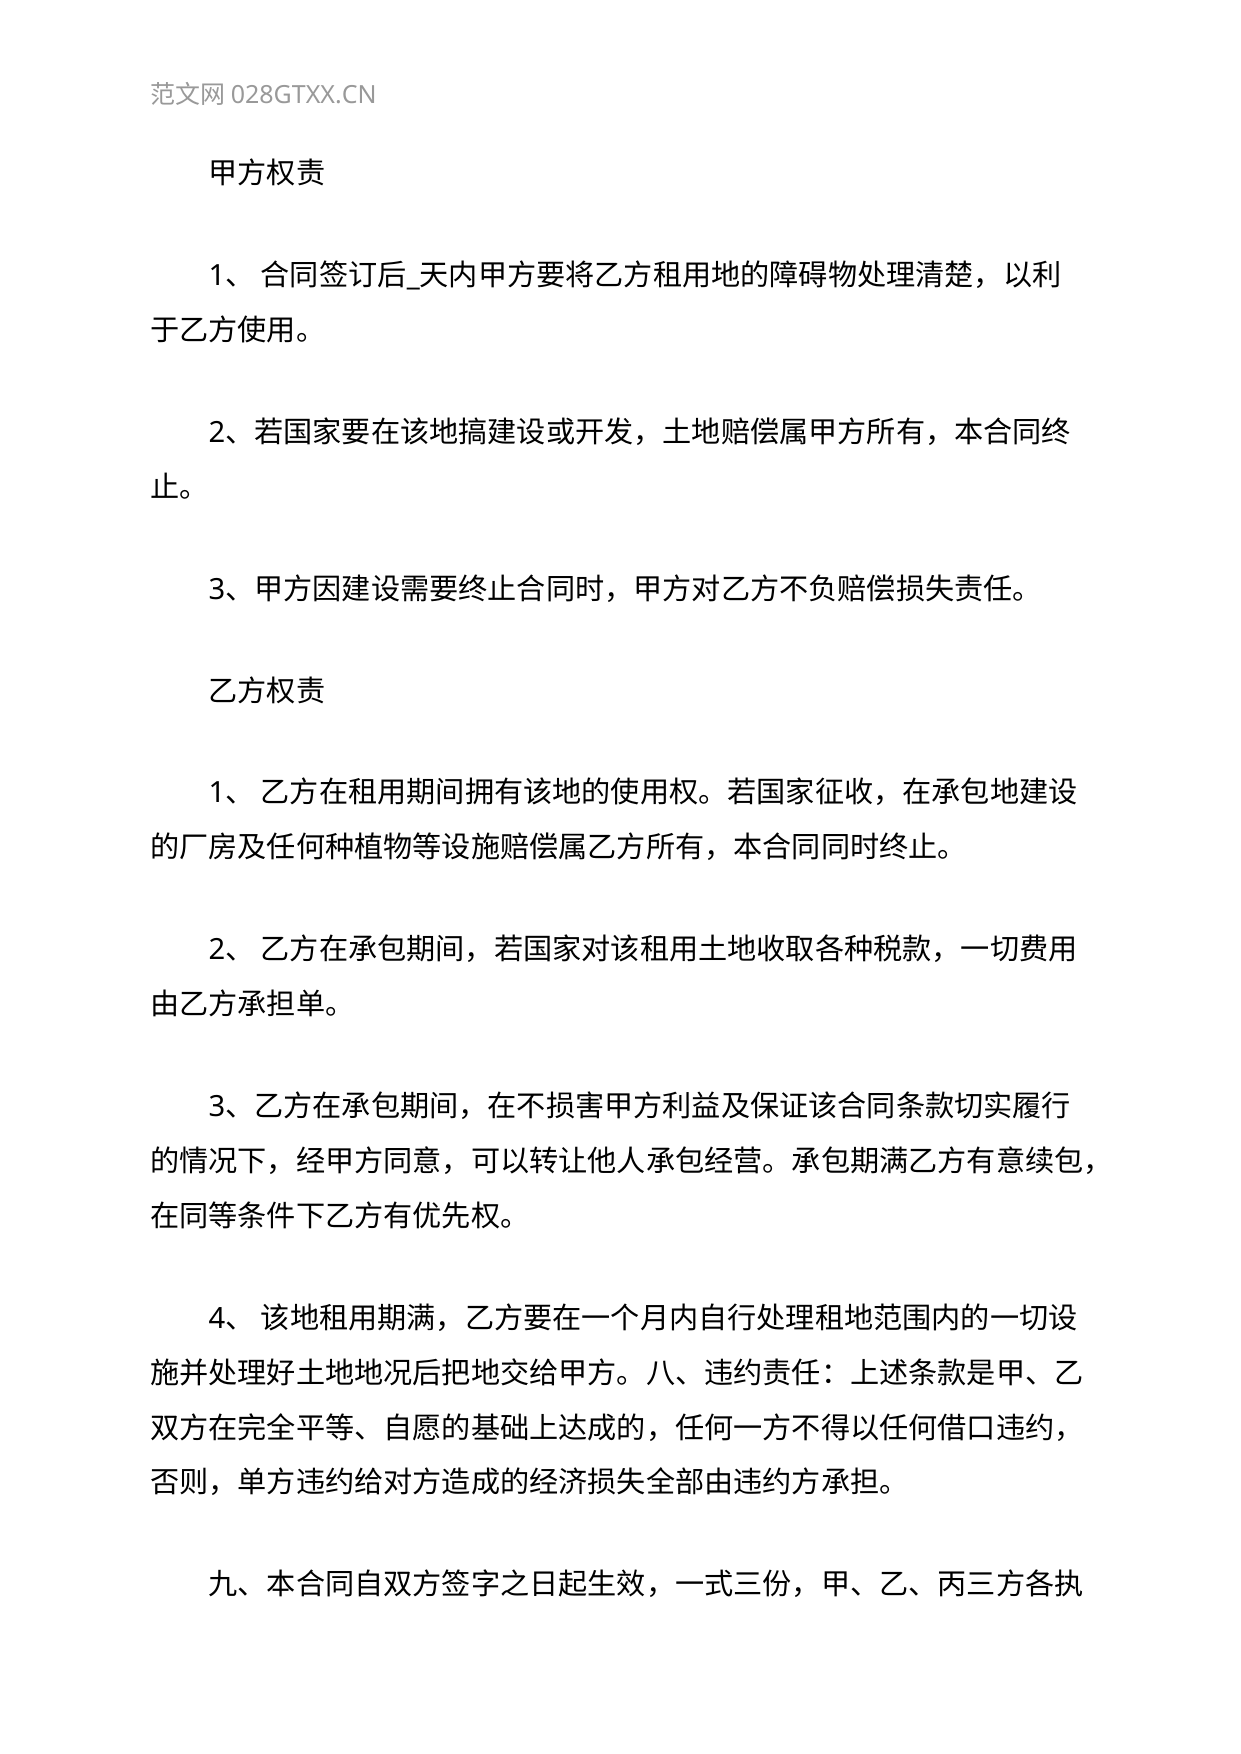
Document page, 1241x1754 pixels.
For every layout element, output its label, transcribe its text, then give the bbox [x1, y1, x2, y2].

text 乙方权责 [150, 667, 1090, 709]
text 3、甲方因建设需要终止合同时，甲方对乙方不负赔偿损失责任。 [150, 565, 1090, 608]
text 1、 乙方在租用期间拥有该地的使用权。若国家征收，在承包地建设的厂房及任何种植物等设施赔偿属乙方所有，本合同同时终止。 [150, 769, 1090, 866]
text 4、 该地租用期满，乙方要在一个月内自行处理租地范围内的一切设施并处理好土地地况后把地交给甲方。八、违约责任：上述条款是甲、乙双方在完全平等、自愿的基础上达成的，任何一方不得以任何借口违约，否则，单方违约给对方造成的经济损失全部由违约方承担。 [150, 1294, 1090, 1501]
text 3、乙方在承包期间，在不损害甲方利益及保证该合同条款切实履行的情况下，经甲方同意，可以转让他人承包经营。承包期满乙方有意续包，在同等条件下乙方有优先权。 [150, 1083, 1090, 1235]
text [150, 1561, 1090, 1603]
text 2、若国家要在该地搞建设或开发，土地赔偿属甲方所有，本合同终止。 [150, 408, 1090, 506]
text 甲方权责 [150, 150, 1090, 192]
text 2、 乙方在承包期间，若国家对该租用土地收取各种税款，一切费用由乙方承担单。 [150, 926, 1090, 1023]
text 1、 合同签订后_天内甲方要将乙方租用地的障碍物处理清楚，以利于乙方使用。 [150, 252, 1090, 349]
